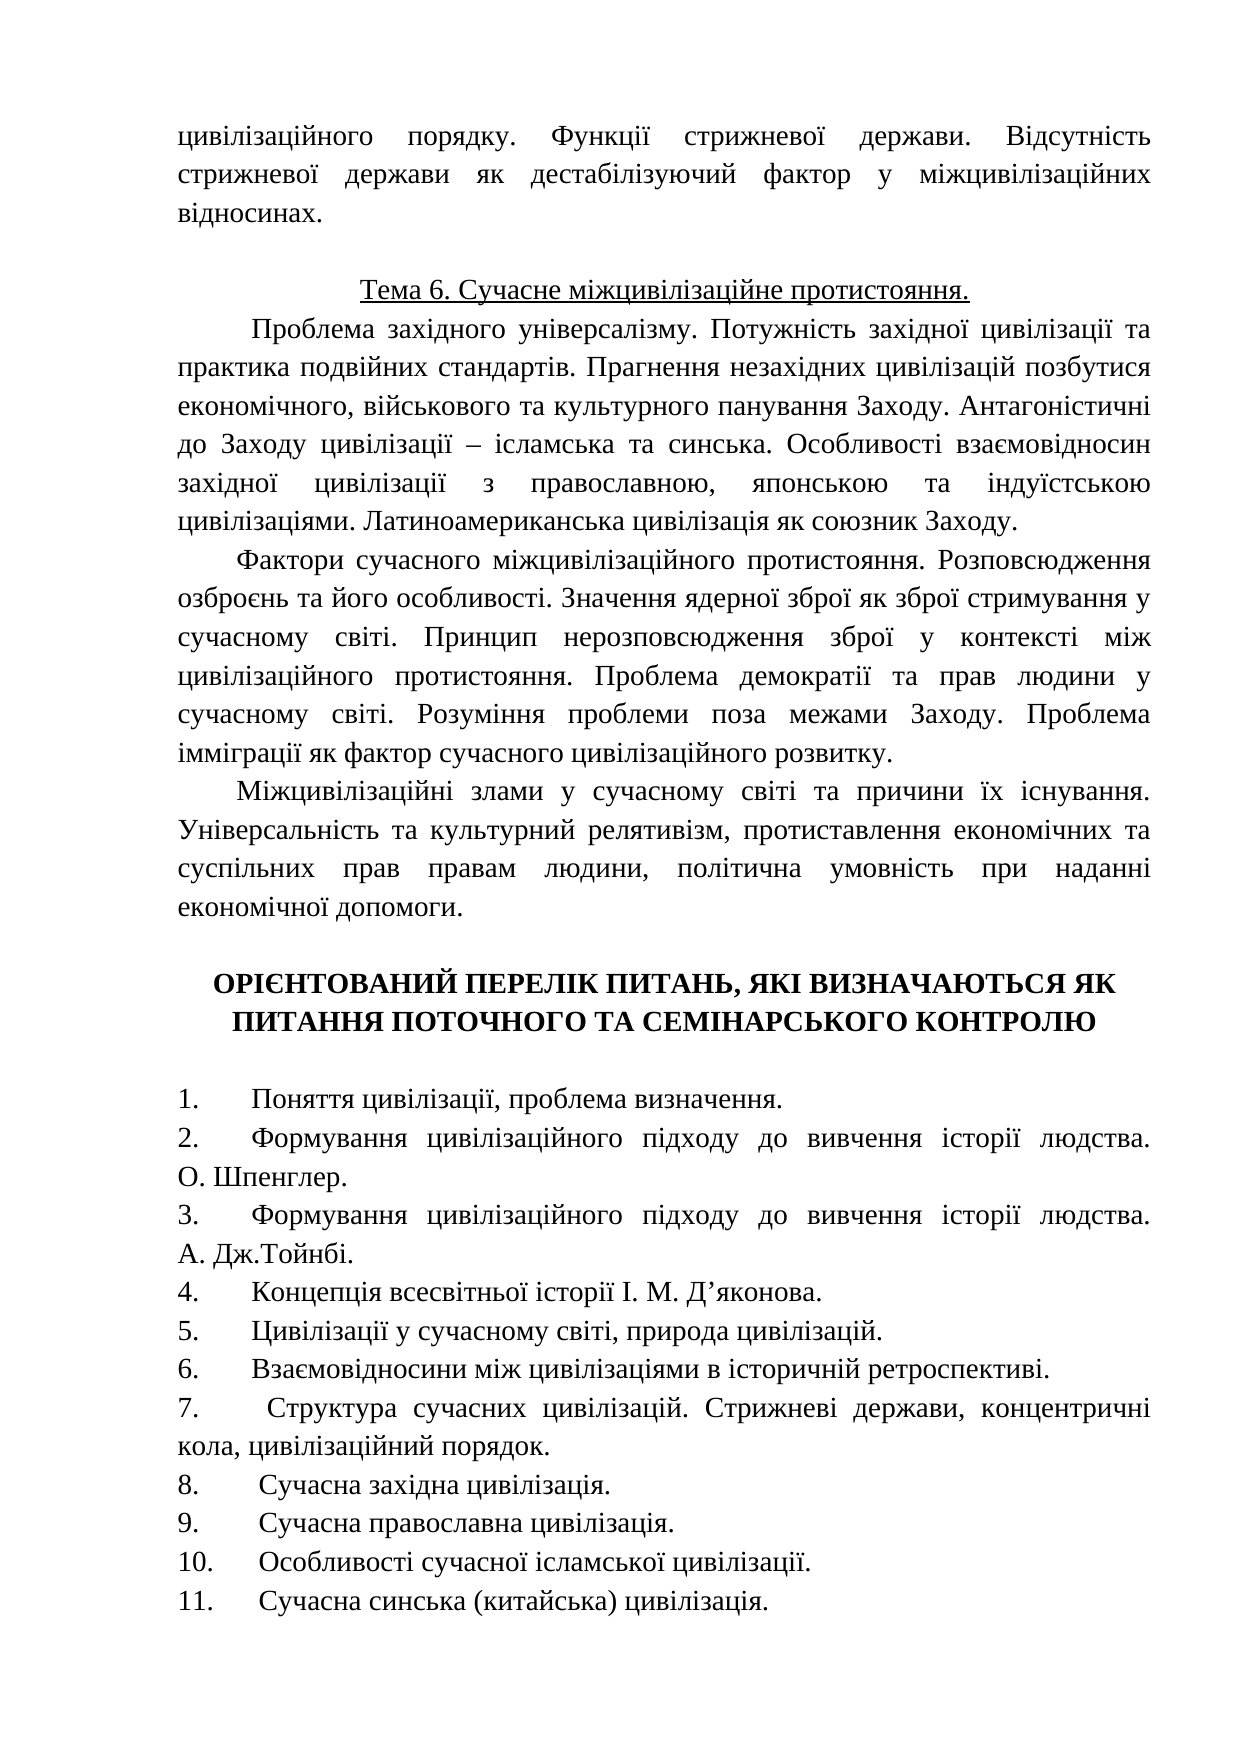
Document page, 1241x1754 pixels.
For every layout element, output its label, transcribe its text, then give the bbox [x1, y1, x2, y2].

text Проблема західного універсалізму. Потужність західної цивілізації та практика подвійних стандартів. Прагнення незахідних цивілізацій позбутися економічного, військового та культурного панування Заходу. Антагоністичні до Заходу цивілізації – ісламська та синська. Особливості взаємовідносин західної цивілізації з православною, японською та індуїстською цивілізаціями. Латиноамериканська цивілізація як союзник Заходу. [177, 311, 1152, 537]
text 5. Цивілізації у сучасному світі, природа цивілізацій. [177, 1313, 1152, 1346]
text ОРІЄНТОВАНИЙ ПЕРЕЛІК ПИТАНЬ, ЯКІ ВИЗНАЧАЮТЬСЯ ЯК ПИТАННЯ ПОТОЧНОГО ТА СЕМІНАРСЬКОГО КОНТРОЛЮ [177, 966, 1152, 1038]
text 7. Структура сучасних цивілізацій. Стрижневі держави, концентричні кола, цивілізаційний порядок. [177, 1390, 1152, 1462]
text 2. Формування цивілізаційного підходу до вивчення історії людства. О. Шпенглер. [177, 1120, 1152, 1192]
text 3. Формування цивілізаційного підходу до вивчення історії людства. А. Дж.Тойнбі. [177, 1197, 1152, 1269]
text 1. Поняття цивілізації, проблема визначення. [177, 1082, 1152, 1115]
text Міжцивілізаційні злами у сучасному світі та причини їх існування. Універсальність та культурний релятивізм, протиставлення економічних та суспільних прав правам людини, політична умовність при наданні економічної допомоги. [177, 773, 1152, 922]
text 6. Взаємовідносини між цивілізаціями в історичній ретроспективі. [177, 1351, 1152, 1385]
text 4. Концепція всесвітньої історії І. М. Д’яконова. [177, 1274, 1152, 1308]
text 10. Особливості сучасної ісламської цивілізації. [177, 1544, 1152, 1578]
text Фактори сучасного міжцивілізаційного протистояння. Розповсюдження озброєнь та його особливості. Значення ядерної зброї як зброї стримування у сучасному світі. Принцип нерозповсюдження зброї у контексті між цивілізаційного протистояння. Проблема демократії та прав людини у сучасному світі. Розуміння проблеми поза межами Заходу. Проблема імміграції як фактор сучасного цивілізаційного розвитку. [177, 542, 1152, 768]
text 11. Сучасна синська (китайська) цивілізація. [177, 1583, 1152, 1616]
text 8. Сучасна західна цивілізація. [177, 1467, 1152, 1501]
text Тема 6. Сучасне міжцивілізаційне протистояння. [177, 272, 1152, 306]
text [177, 118, 1152, 229]
text 9. Сучасна православна цивілізація. [177, 1506, 1152, 1539]
